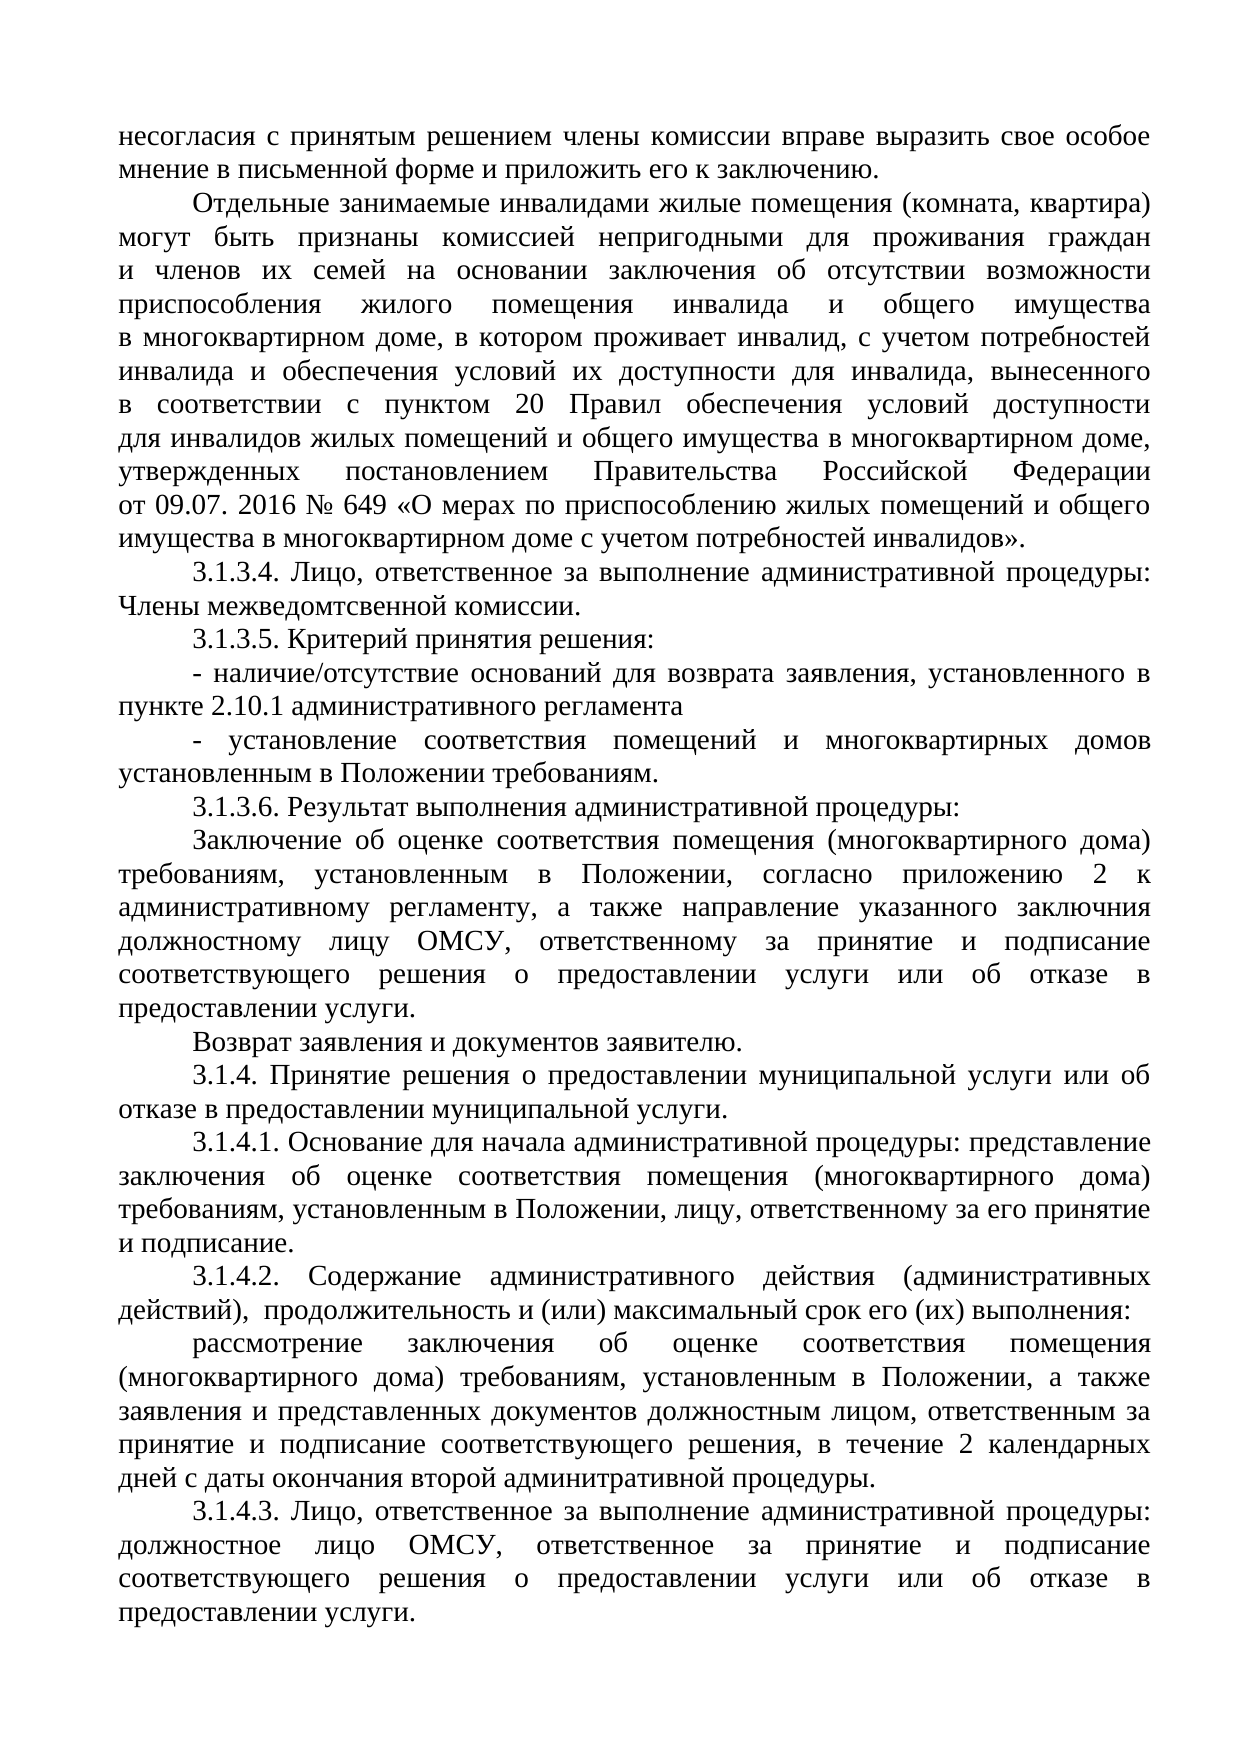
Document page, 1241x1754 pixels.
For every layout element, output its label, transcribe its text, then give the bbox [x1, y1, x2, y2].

text 3.1.4.3. Лицо, ответственное за выполнение административной процедуры: должностное лицо ОМСУ, ответственное за принятие и подписание соответствующего решения о предоставлении услуги или об отказе в предоставлении услуги. [118, 1493, 1152, 1627]
title 3.1.4. Принятие решения о предоставлении муниципальной услуги или об отказе в предоставлении муниципальной услуги. [118, 1057, 1152, 1124]
text 3.1.4.2. Содержание административного действия (административных действий), продолжительность и (или) максимальный срок его (их) выполнения: [118, 1258, 1152, 1326]
text рассмотрение заключения об оценке соответствия помещения (многоквартирного дома) требованиям, установленным в Положении, а также заявления и представленных документов должностным лицом, ответственным за принятие и подписание соответствующего решения, в течение 2 календарных дней с даты окончания второй админитративной процедуры. [118, 1326, 1152, 1493]
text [118, 118, 1152, 185]
title 3.1.4.1. Основание для начала административной процедуры: представление заключения об оценке соответствия помещения (многоквартирного дома) требованиям, установленным в Положении, лицу, ответственному за его принятие и подписание. [118, 1124, 1152, 1258]
text Заключение об оценке соответствия помещения (многоквартирного дома) требованиям, установленным в Положении, согласно приложению 2 к административному регламенту, а также направление указанного заключния должностному лицу ОМСУ, ответственному за принятие и подписание соответствующего решения о предоставлении услуги или об отказе в предоставлении услуги. [118, 822, 1152, 1024]
text Возврат заявления и документов заявителю. [118, 1024, 1152, 1057]
text 3.1.3.5. Критерий принятия решения: [118, 621, 1152, 655]
text Отдельные занимаемые инвалидами жилые помещения (комната, квартира) могут быть признаны комиссией непригодными для проживания граждан и членов их семей на основании заключения об отсутствии возможности приспособления жилого помещения инвалида и общего имущества в многоквартирном доме, в котором проживает инвалид, с учетом потребностей инвалида и обеспечения условий их доступности для инвалида, вынесенного в соответствии с пунктом 20 Правил обеспечения условий доступности для инвалидов жилых помещений и общего имущества в многоквартирном доме, утвержденных постановлением Правительства Российской Федерации от 09.07. 2016 № 649 «О мерах по приспособлению жилых помещений и общего имущества в многоквартирном доме с учетом потребностей инвалидов». [118, 185, 1152, 554]
text 3.1.3.4. Лицо, ответственное за выполнение административной процедуры: Члены межведомтсвенной комиссии. [118, 554, 1152, 621]
text 3.1.3.6. Результат выполнения административной процедуры: [118, 789, 1152, 822]
text - наличие/отсутствие оснований для возврата заявления, установленного в пункте 2.10.1 административного регламента [118, 655, 1152, 722]
text - установление соответствия помещений и многоквартирных домов установленным в Положении требованиям. [118, 722, 1152, 789]
